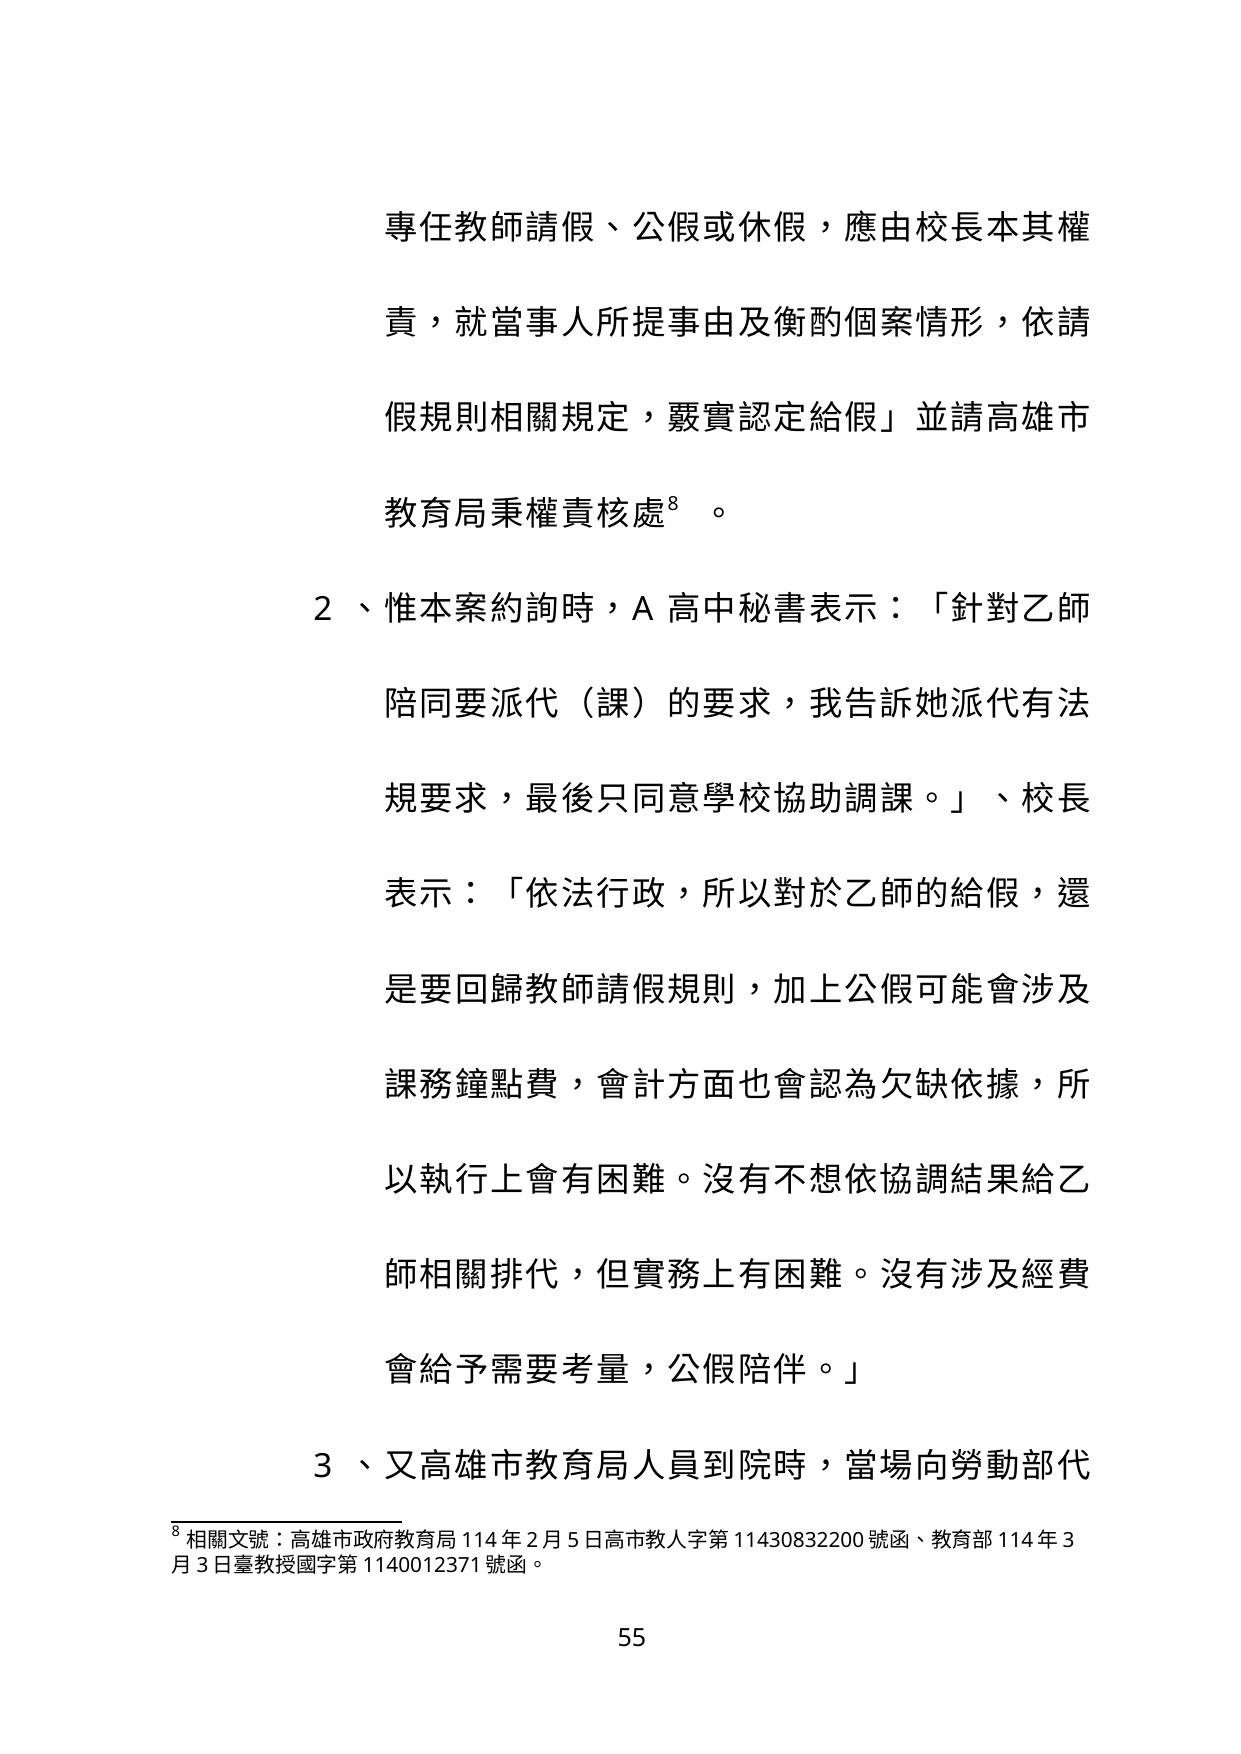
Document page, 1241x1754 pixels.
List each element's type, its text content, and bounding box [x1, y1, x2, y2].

subtitle 惟本案約詢時，A高中秘書表示：「針對乙師陪同要派代（課）的要求，我告訴她派代有法規要求，最後只同意學校協助調課。」、校長表示：「依法行政，所以對於乙師的給假，還是要回歸教師請假規則，加上公假可能會涉及課務鐘點費，會計方面也會認為欠缺依據，所以執行上會有困難。沒有不想依協調結果給乙師相關排代，但實務上有困難。沒有涉及經費會給予需要考量，公假陪伴。」 [304, 558, 1092, 1415]
subtitle 針對上開第2項協調建議方案，會後經高雄市教育局函請教育部釋示，教育部表示：「校內專任教師請假、公假或休假，應由校長本其權責，就當事人所提事由及衡酌個案情形，依請假規則相關規定，覈實認定給假」並請高雄市教育局秉權責核處。 [304, 177, 1092, 558]
